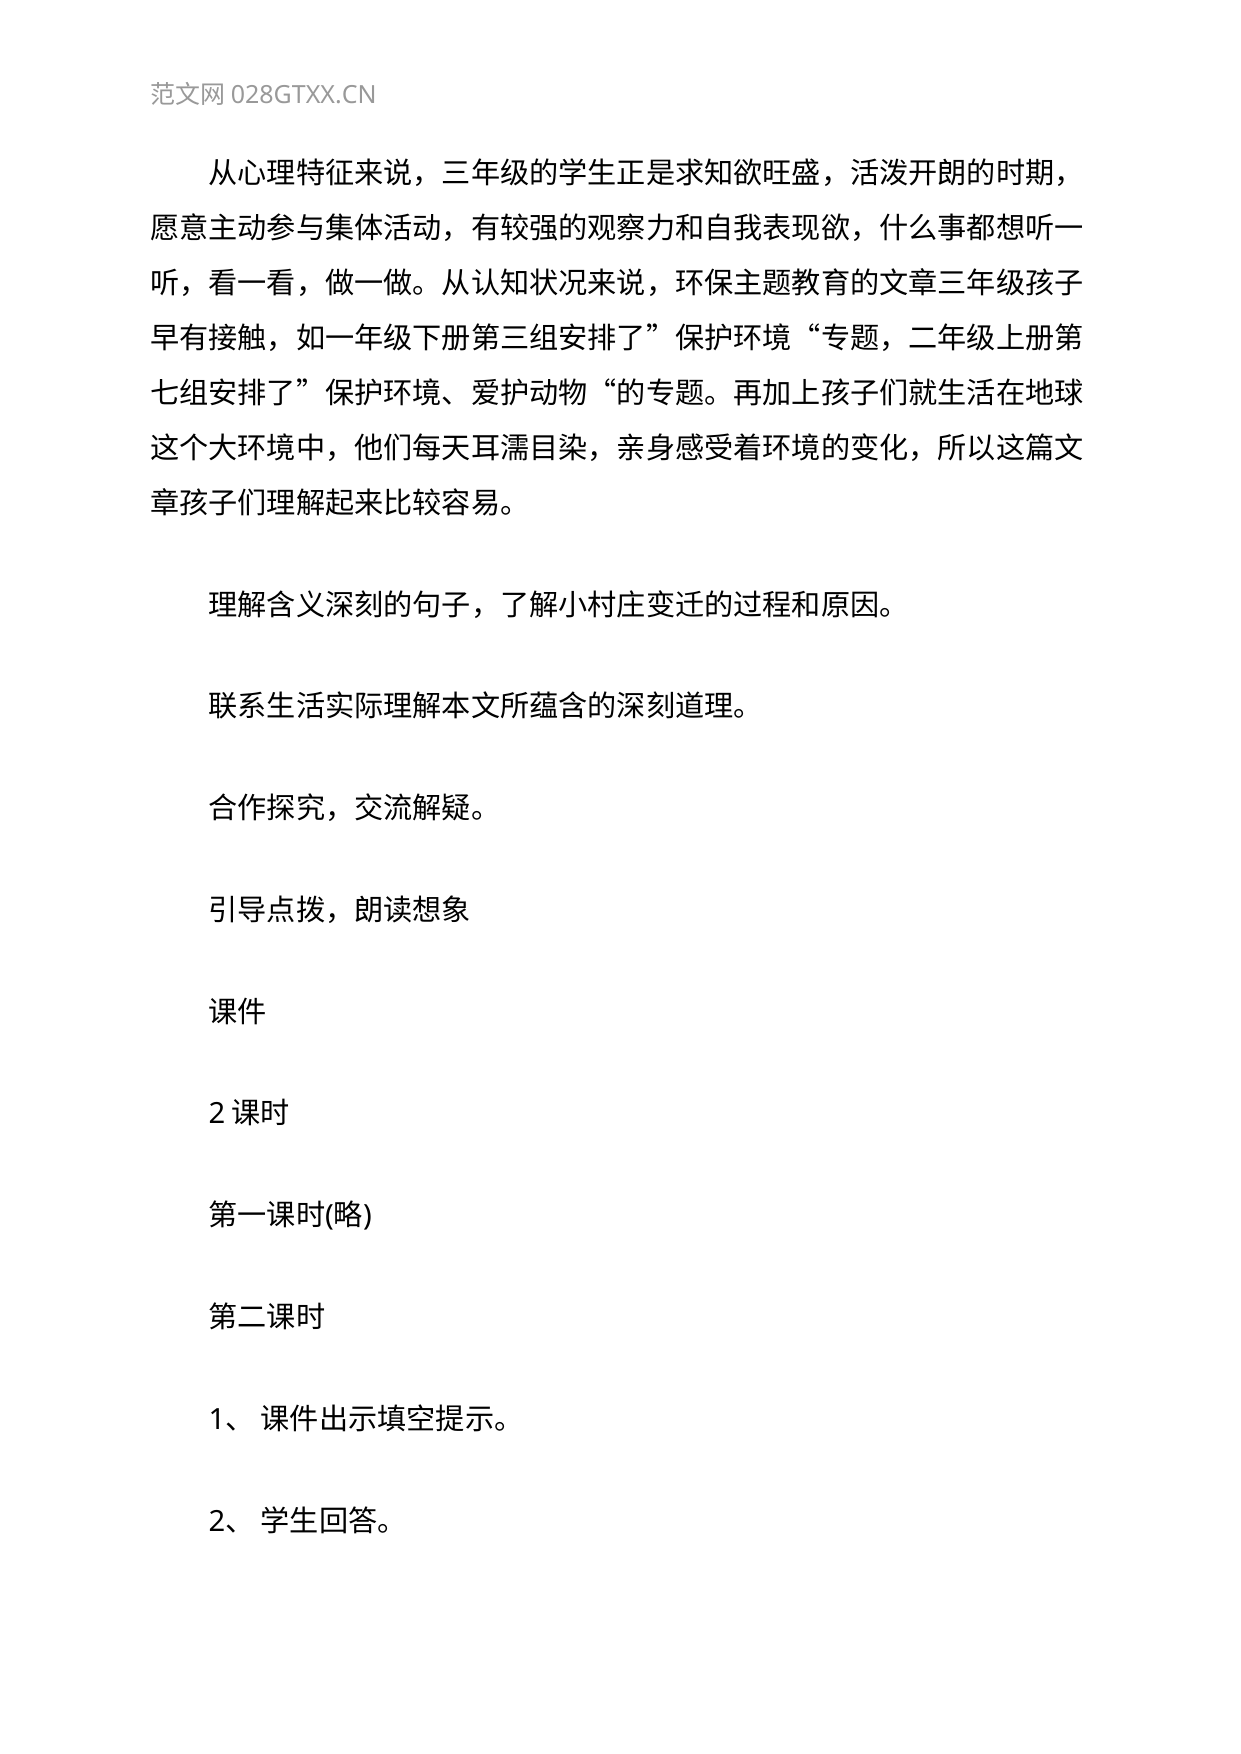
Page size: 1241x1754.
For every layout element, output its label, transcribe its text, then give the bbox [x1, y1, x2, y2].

text 2课时 [150, 1090, 1090, 1132]
text 课件 [150, 988, 1090, 1031]
text 2、 学生回答。 [150, 1498, 1090, 1540]
text 1、 课件出示填空提示。 [150, 1396, 1090, 1438]
text 第二课时 [150, 1294, 1090, 1336]
text 合作探究，交流解疑。 [150, 785, 1090, 827]
text 从心理特征来说，三年级的学生正是求知欲旺盛，活泼开朗的时期，愿意主动参与集体活动，有较强的观察力和自我表现欲，什么事都想听一听，看一看，做一做。从认知状况来说，环保主题教育的文章三年级孩子早有接触，如一年级下册第三组安排了”保护环境“专题，二年级上册第七组安排了”保护环境、爱护动物“的专题。再加上孩子们就生活在地球这个大环境中，他们每天耳濡目染，亲身感受着环境的变化，所以这篇文章孩子们理解起来比较容易。 [150, 150, 1090, 522]
text 引导点拨，朗读想象 [150, 886, 1090, 929]
text 联系生活实际理解本文所蕴含的深刻道理。 [150, 683, 1090, 725]
text 理解含义深刻的句子，了解小村庄变迁的过程和原因。 [150, 581, 1090, 623]
text 第一课时(略) [150, 1192, 1090, 1234]
